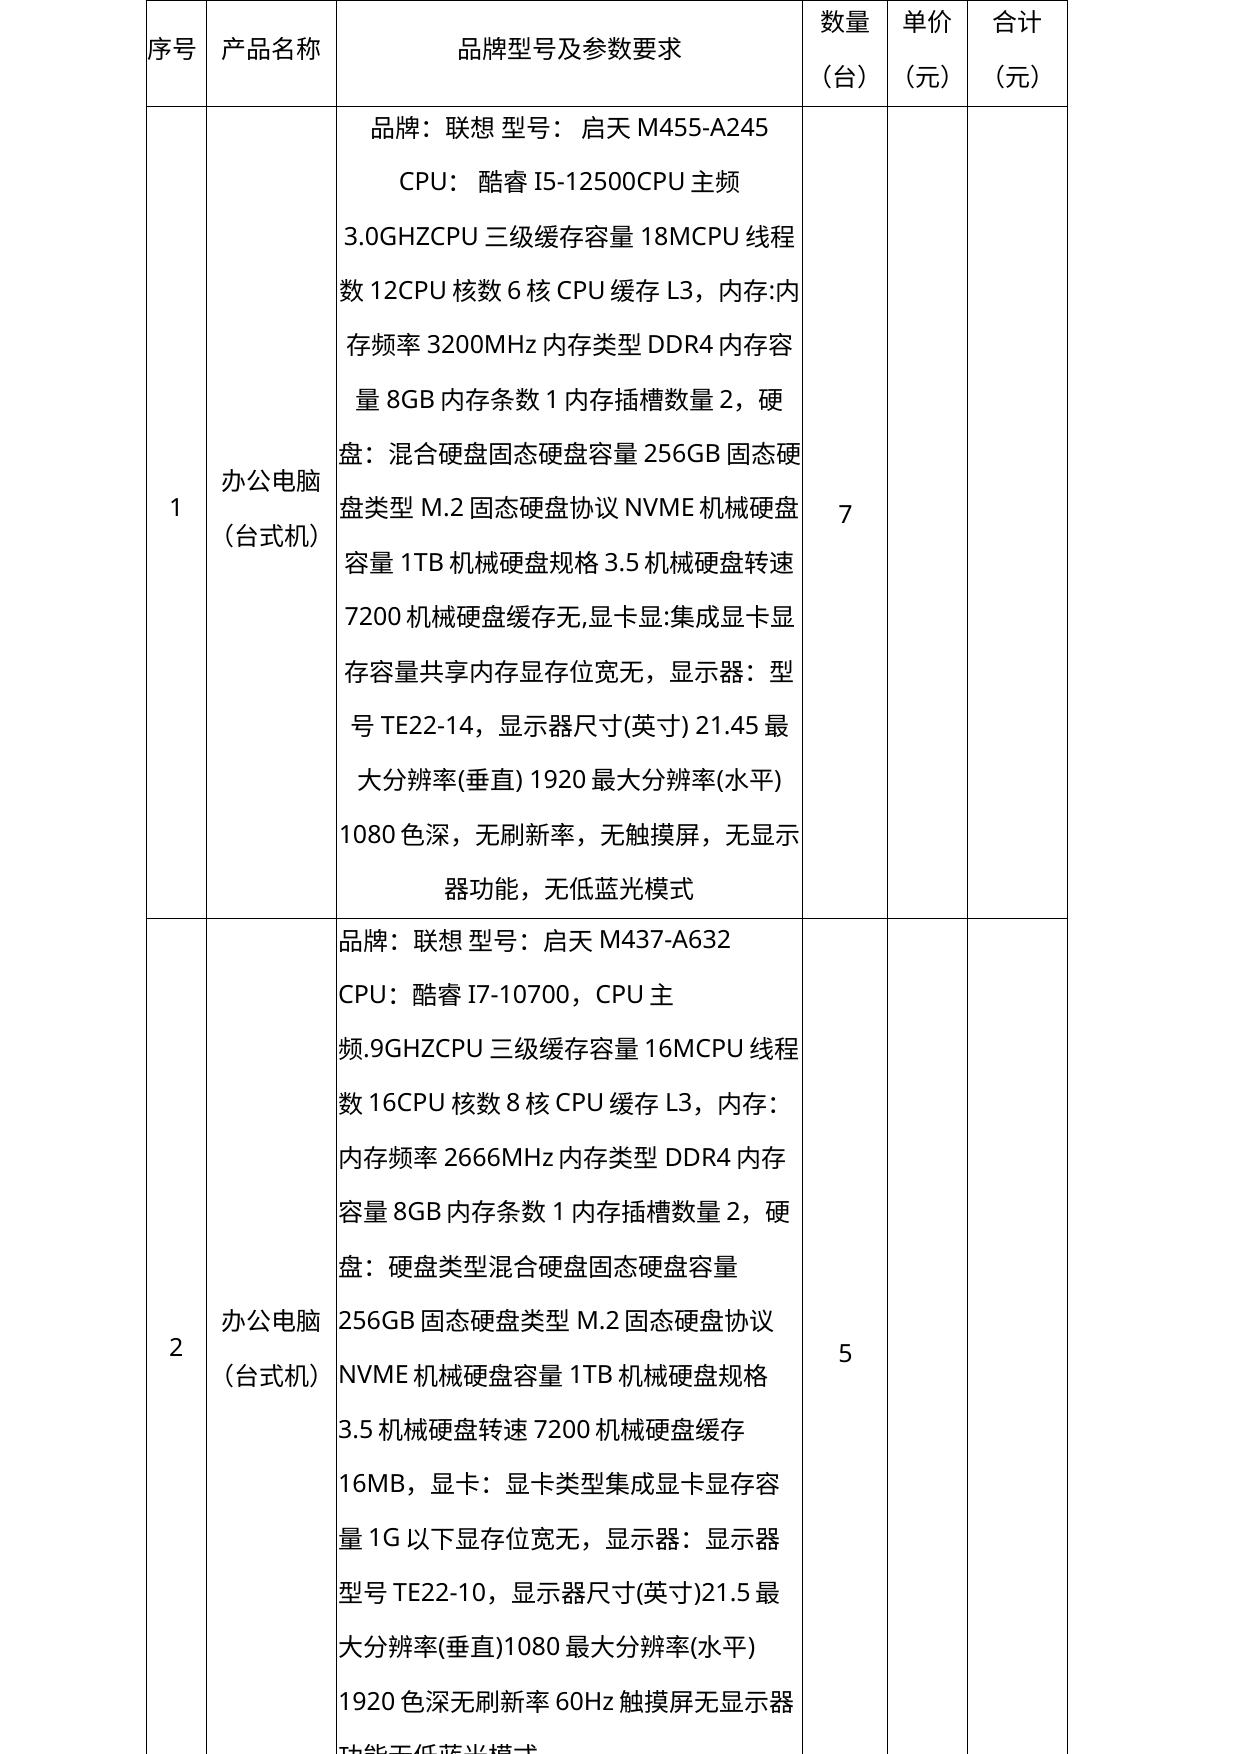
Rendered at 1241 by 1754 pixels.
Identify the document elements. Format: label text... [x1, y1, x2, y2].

table_cell [888, 107, 967, 918]
table_cell [968, 107, 1067, 918]
table_cell 5 [803, 919, 887, 1754]
table_header 品牌型号及参数要求 [337, 1, 802, 106]
table_cell 2 [147, 919, 206, 1754]
table_cell 品牌：联想 型号： 启天M455-A245 CPU： 酷睿 I5-12500CPU主频3.0GHZCPU三级缓存容量 18MCPU线程数12CPU核数6核CPU缓存 L3，内存:内存频率 3200MHz内存类型DDR4内存容量 8GB内存条数1内存插槽数量2，硬盘：混合硬盘固态硬盘容量256GB固态硬盘类型 M.2固态硬盘协议NVME机械硬盘容量1TB机械硬盘规格3.5机械硬盘转速7200机械硬盘缓存无,显卡显:集成显卡显存容量共享内存显存位宽无，显示器：型号 TE22-14，显示器尺寸(英寸) 21.45最大分辨率(垂直) 1920最大分辨率(水平) 1080色深，无刷新率，无触摸屏，无显示器功能，无低蓝光模式 [337, 107, 802, 918]
table_header 序号 [147, 1, 206, 106]
table_cell 办公电脑（台式机） [207, 919, 336, 1754]
table_cell 办公电脑（台式机） [207, 107, 336, 918]
table_cell [888, 919, 967, 1754]
table_header 单价 （元） [888, 1, 967, 106]
table_header 合计 （元） [968, 1, 1067, 106]
table_header 数量 （台） [803, 1, 887, 106]
table_cell 7 [803, 107, 887, 918]
table_cell [968, 919, 1067, 1754]
table_header 产品名称 [207, 1, 336, 106]
table_cell 品牌：联想 型号：启天M437-A632 CPU：酷睿 I7-10700，CPU主频.9GHZCPU三级缓存容量16MCPU线程数16CPU核数8核CPU缓存 L3，内存：内存频率 2666MHz内存类型 DDR4内存容量8GB内存条数1内存插槽数量2，硬盘：硬盘类型混合硬盘固态硬盘容量256GB固态硬盘类型 M.2固态硬盘协议 NVME机械硬盘容量1TB机械硬盘规格3.5机械硬盘转速7200机械硬盘缓存16MB，显卡：显卡类型集成显卡显存容量1G以下显存位宽无，显示器：显示器型号TE22-10，显示器尺寸(英寸)21.5最大分辨率(垂直)1080最大分辨率(水平) 1920色深无刷新率60Hz触摸屏无显示器功能无低蓝光模式 [337, 919, 802, 1754]
table_cell 1 [147, 107, 206, 918]
